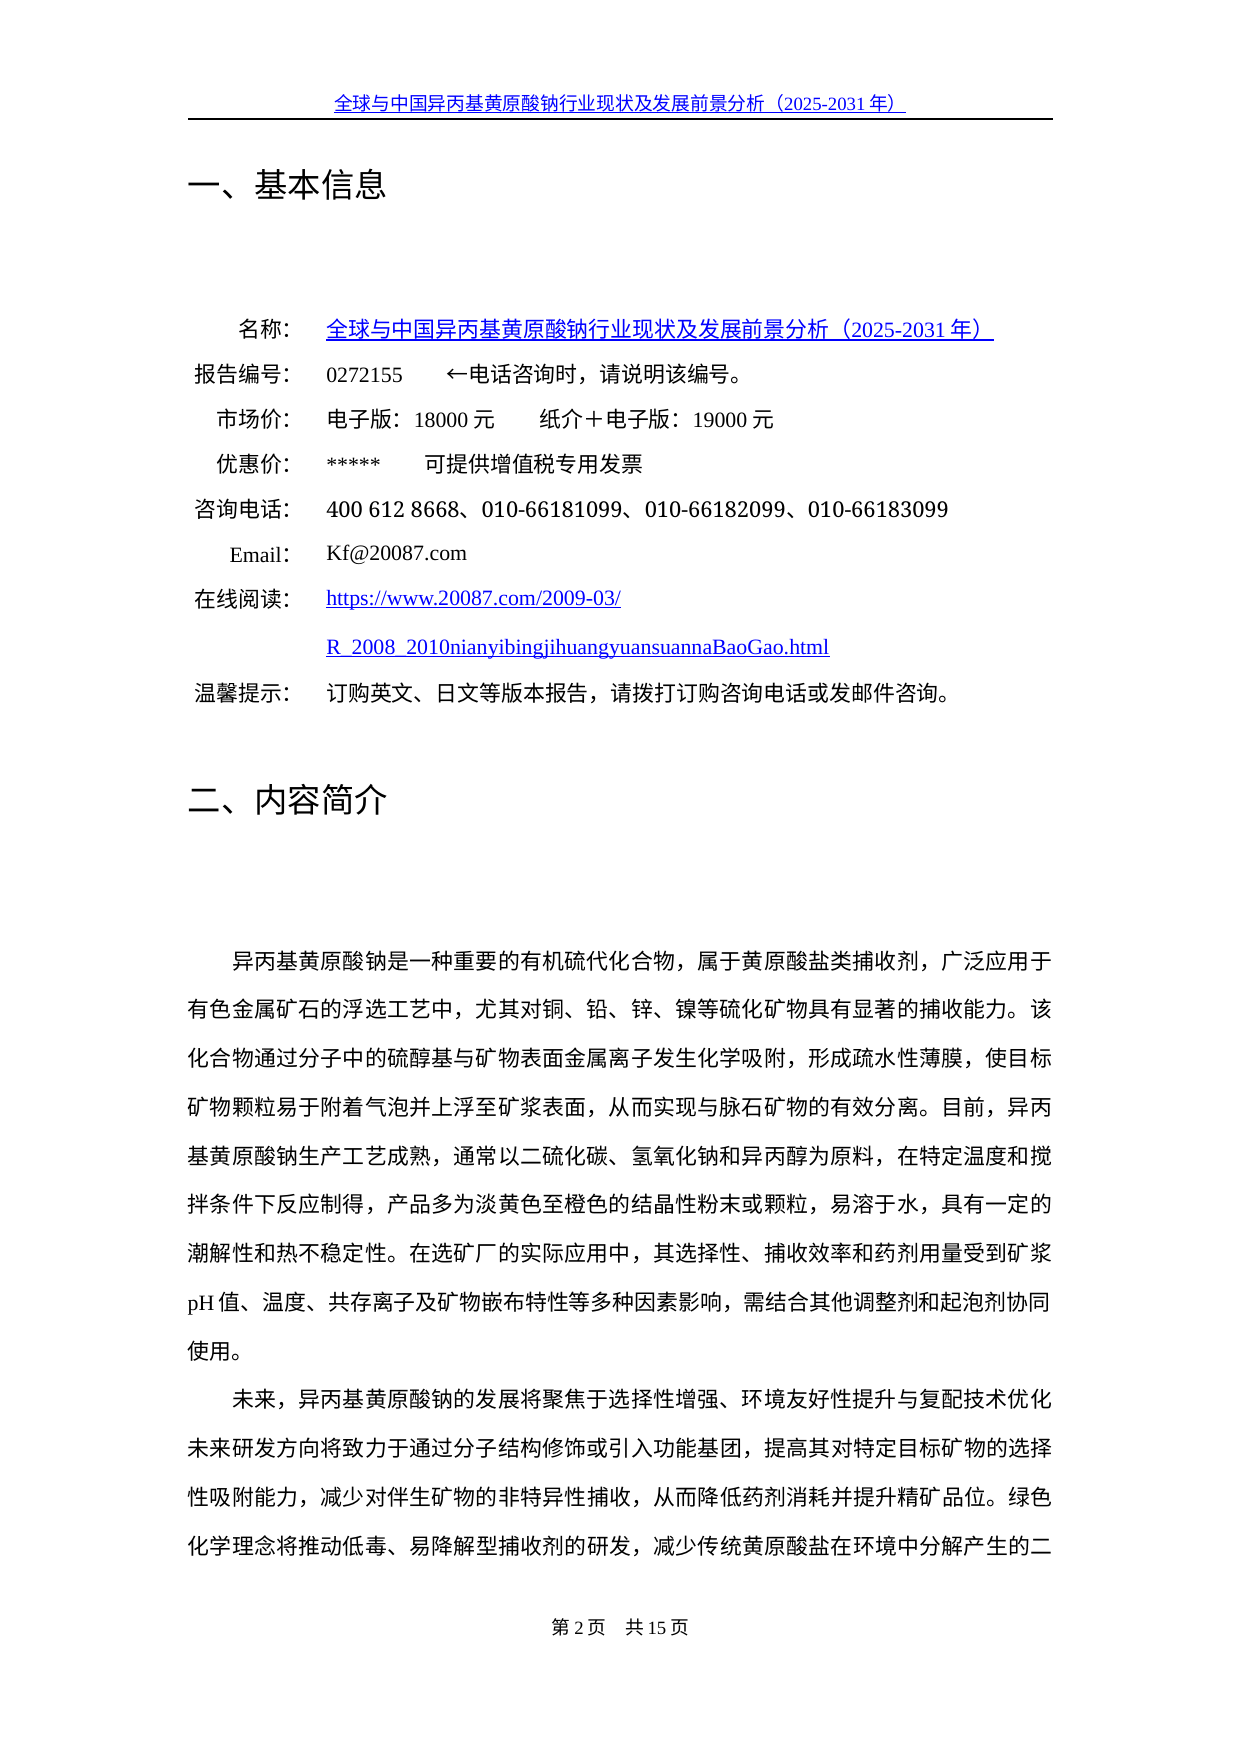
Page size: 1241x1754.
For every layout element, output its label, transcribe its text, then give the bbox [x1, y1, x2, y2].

table_cell 在线阅读： [167, 582, 315, 675]
table_cell 订购英文、日文等版本报告，请拨打订购咨询电话或发邮件咨询。 [315, 675, 1073, 720]
title 一、基本信息 [187, 150, 1053, 215]
title 二、内容简介 [187, 766, 1053, 831]
table_header 全球与中国异丙基黄原酸钠行业现状及发展前景分析（2025-2031年） [315, 312, 1073, 357]
table_cell 市场价： [167, 402, 315, 447]
table_cell Email： [167, 537, 315, 582]
table_cell 咨询电话： [167, 492, 315, 537]
table_cell 电子版：18000 元 纸介＋电子版：19000 元 [315, 402, 1073, 447]
table_cell [315, 582, 1073, 675]
table_cell 0272155 ←电话咨询时，请说明该编号。 [315, 357, 1073, 402]
table_header 名称： [167, 312, 315, 357]
table_cell ***** 可提供增值税专用发票 [315, 447, 1073, 492]
table_cell Kf@20087.com [315, 537, 1073, 582]
table_cell 报告编号： [167, 357, 315, 402]
table_cell 400 612 8668、010-66181099、010-66182099、010-66183099 [315, 492, 1073, 537]
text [187, 943, 1053, 1561]
table_cell 优惠价： [167, 447, 315, 492]
table_cell 温馨提示： [167, 675, 315, 720]
